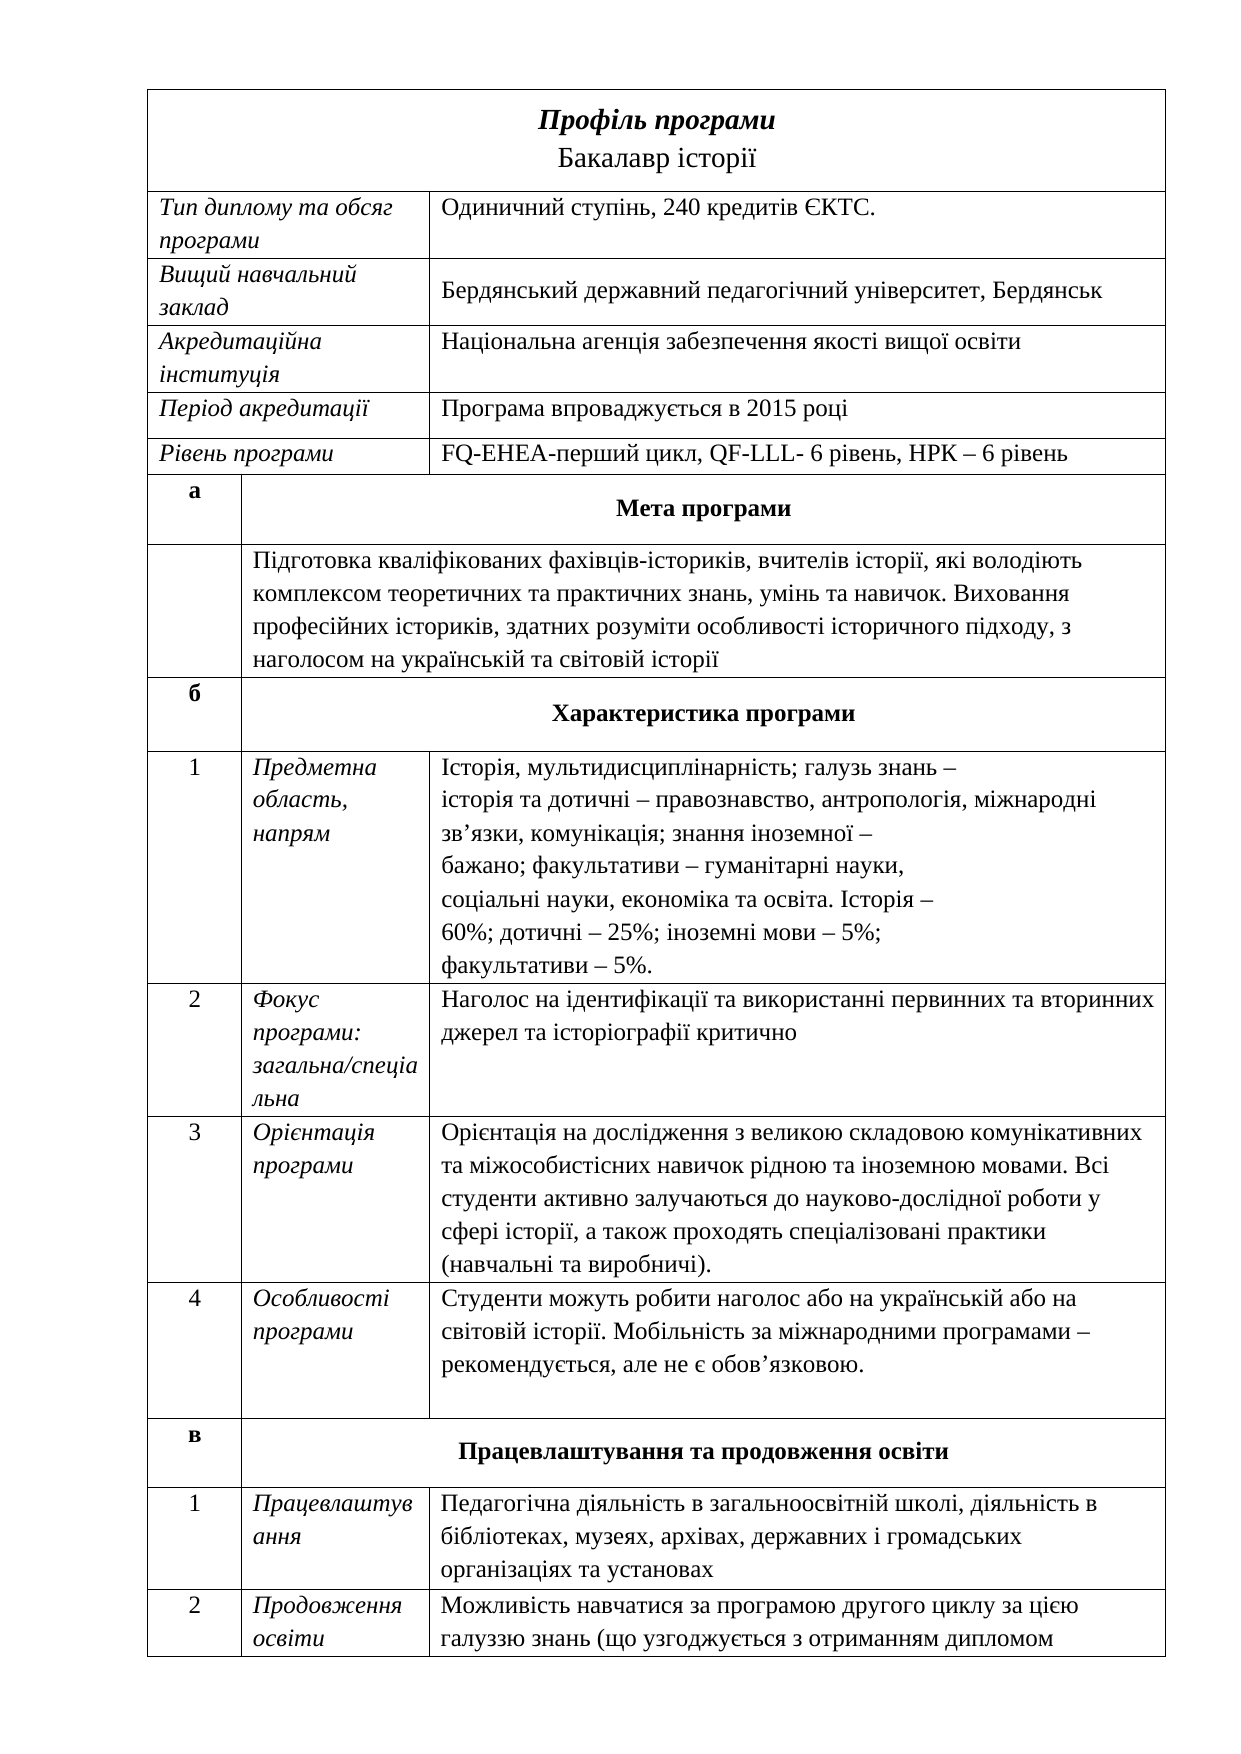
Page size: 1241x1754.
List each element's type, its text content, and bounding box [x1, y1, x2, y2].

table_cell Фокус програми: загальна/спеціальна [242, 984, 429, 1116]
table_cell Працевлаштування та продовження освіти [242, 1419, 1165, 1487]
table_cell Акредитаційна інституція [148, 326, 429, 392]
table_cell Тип диплому та обсяг програми [148, 192, 429, 258]
table_cell Період акредитації [148, 393, 429, 437]
table_cell 1 [148, 752, 241, 983]
table_cell FQ-EHEA-перший цикл, QF-LLL- 6 рівень, НРК – 6 рівень [430, 439, 1165, 474]
table_header Профіль програми Бакалавр історії [148, 90, 1165, 191]
table_cell Рівень програми [148, 439, 429, 474]
table_cell 2 [148, 1590, 241, 1656]
table_cell Продовження освіти [242, 1590, 429, 1656]
table_cell Програма впроваджується в 2015 році [430, 393, 1165, 437]
table_cell Працевлаштування [242, 1488, 429, 1589]
table_cell 4 [148, 1283, 241, 1418]
table_cell Бердянський державний педагогічний університет, Бердянськ [430, 259, 1165, 325]
table_cell Підготовка кваліфікованих фахівців-істориків, вчителів історії, які володіють комплексом теоретичних та практичних знань, умінь та навичок. Виховання професійних істориків, здатних розуміти особливості історичного підходу, з наголосом на українській та світовій історії [242, 545, 1165, 677]
table_cell Орієнтація програми [242, 1117, 429, 1282]
table_cell Орієнтація на дослідження з великою складовою комунікативних та міжособистісних навичок рідною та іноземною мовами. Всі студенти активно залучаються до науково-дослідної роботи у сфері історії, а також проходять спеціалізовані практики (навчальні та виробничі). [430, 1117, 1165, 1282]
table_cell Одиничний ступінь, 240 кредитів ЄКТС. [430, 192, 1165, 258]
table_cell в [148, 1419, 241, 1487]
table_cell Педагогічна діяльність в загальноосвітній школі, діяльність в бібліотеках, музеях, архівах, державних і громадських організаціях та установах [430, 1488, 1165, 1589]
table_cell а [148, 475, 241, 544]
table_cell Історія, мультидисциплінарність; галузь знань – історія та дотичні – правознавство, антропологія, міжнародні зв’язки, комунікація; знання іноземної – бажано; факультативи – гуманітарні науки, соціальні науки, економіка та освіта. Історія – 60%; дотичні – 25%; іноземні мови – 5%; факультативи – 5%. [430, 752, 1165, 983]
table_cell Вищий навчальний заклад [148, 259, 429, 325]
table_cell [430, 1590, 1165, 1656]
table_cell 3 [148, 1117, 241, 1282]
table_cell Національна агенція забезпечення якості вищої освіти [430, 326, 1165, 392]
table_cell 1 [148, 1488, 241, 1589]
table_cell Мета програми [242, 475, 1165, 544]
table_cell [148, 545, 241, 677]
table_cell Предметна область, напрям [242, 752, 429, 983]
table_cell Наголос на ідентифікації та використанні первинних та вторинних джерел та історіографії критично [430, 984, 1165, 1116]
table_cell Студенти можуть робити наголос або на українській або на світовій історії. Мобільність за міжнародними програмами – рекомендується, але не є обов’язковою. [430, 1283, 1165, 1418]
table_cell Характеристика програми [242, 678, 1165, 751]
table_cell Особливості програми [242, 1283, 429, 1418]
table_cell 2 [148, 984, 241, 1116]
table_cell б [148, 678, 241, 751]
